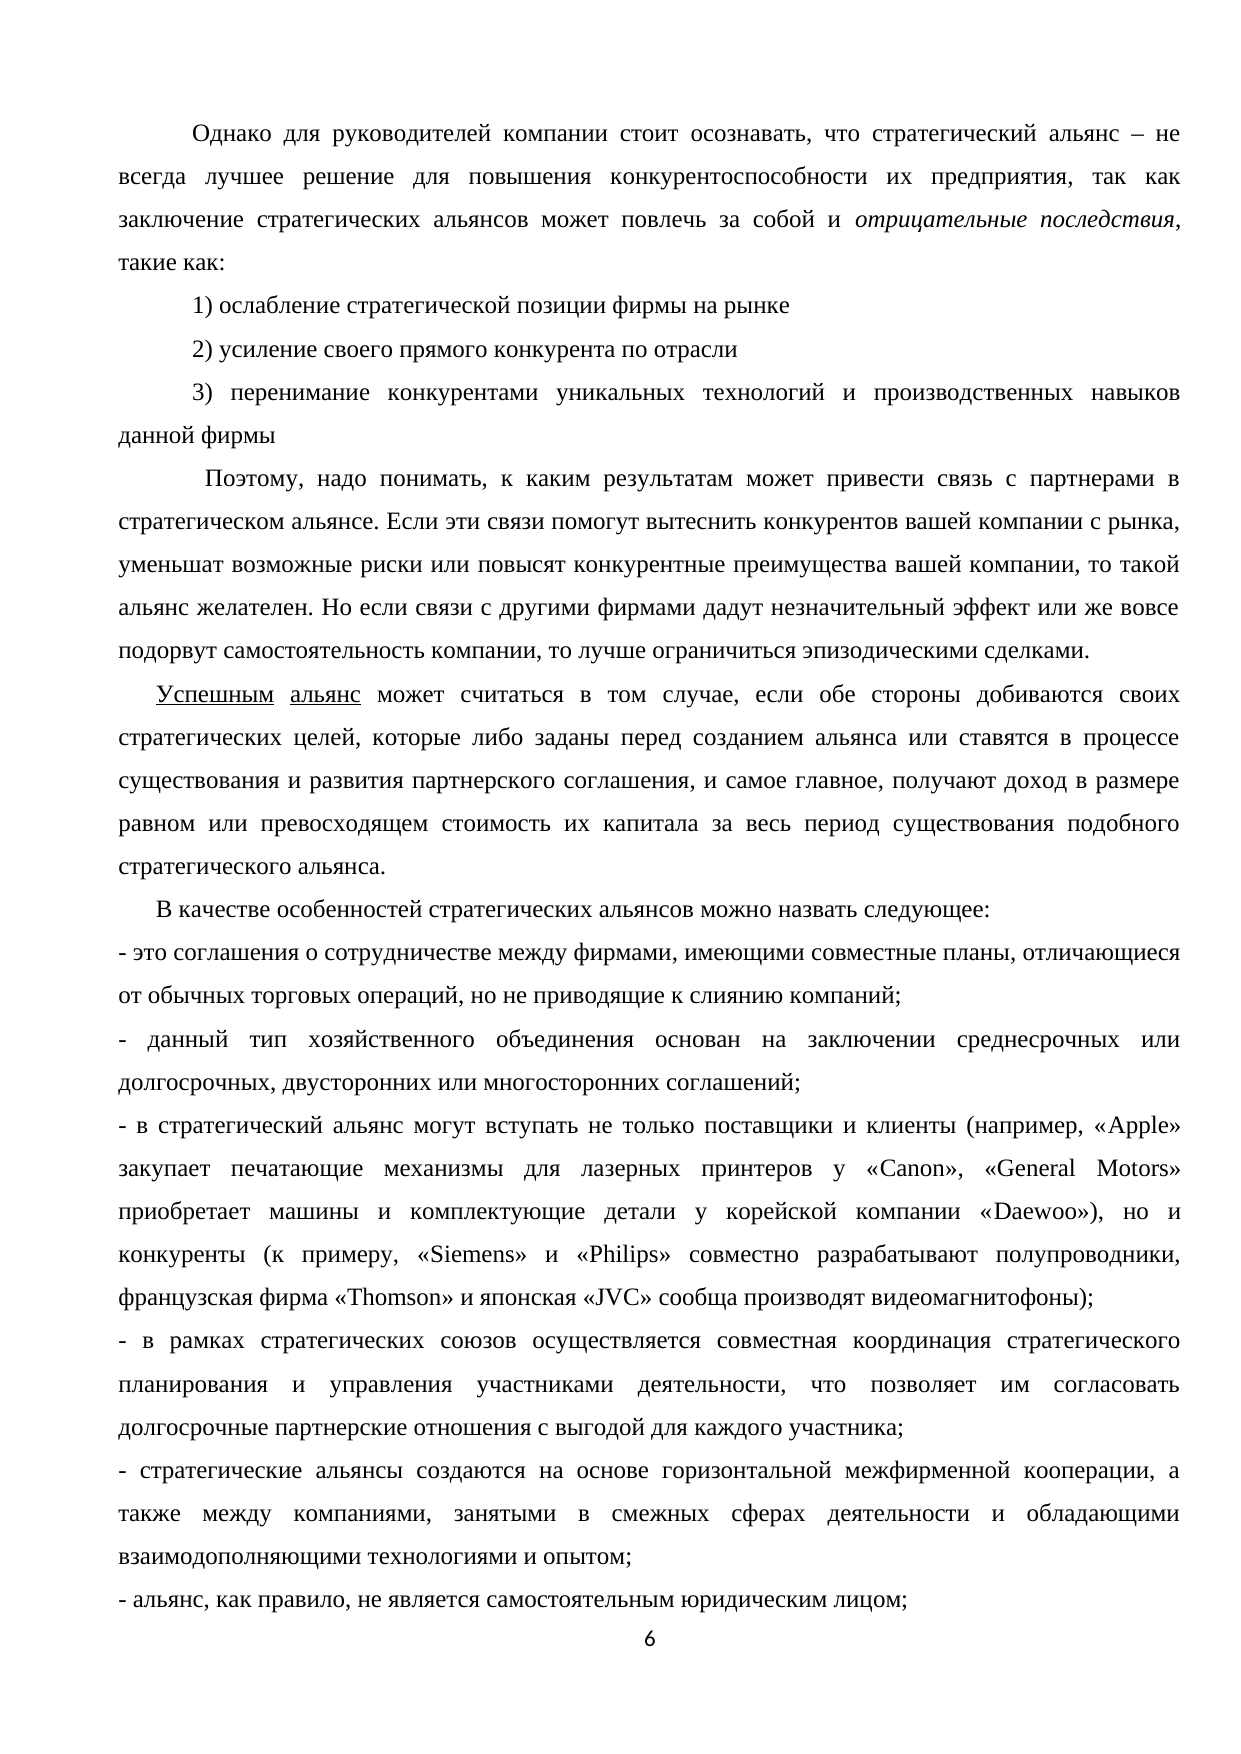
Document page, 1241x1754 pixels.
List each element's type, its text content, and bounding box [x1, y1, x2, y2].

text - в рамках стратегических союзов осуществляется совместная координация стратегического планирования и управления участниками деятельности, что позволяет им согласовать долгосрочные партнерские отношения с выгодой для каждого участника; [118, 1326, 1181, 1441]
text 3) перенимание конкурентами уникальных технологий и производственных навыков данной фирмы [118, 377, 1181, 449]
text - в стратегический альянс могут вступать не только поставщики и клиенты (например, «Apple» закупает печатающие механизмы для лазерных принтеров у «Canon», «General Motors» приобретает машины и комплектующие детали у корейской компании «Daewoo»), но и конкуренты (к примеру, «Siemens» и «Philips» совместно разрабатывают полупроводники, французская фирма «Thomson» и японская «JVC» сообща производят видеомагнитофоны); [118, 1110, 1181, 1311]
text Поэтому, надо понимать, к каким результатам может привести связь с партнерами в стратегическом альянсе. Если эти связи помогут вытеснить конкурентов вашей компании с рынка, уменьшат возможные риски или повысят конкурентные преимущества вашей компании, то такой альянс желателен. Но если связи с другими фирмами дадут незначительный эффект или же вовсе подорвут самостоятельность компании, то лучше ограничиться эпизодическими сделками. [118, 463, 1181, 664]
text - это соглашения о сотрудничестве между фирмами, имеющими совместные планы, отличающиеся от обычных торговых операций, но не приводящие к слиянию компаний; [118, 937, 1181, 1009]
text - альянс, как правило, не является самостоятельным юридическим лицом; [118, 1584, 1181, 1613]
text - данный тип хозяйственного объединения основан на заключении среднесрочных или долгосрочных, двусторонних или многосторонних соглашений; [118, 1024, 1181, 1096]
text Однако для руководителей компании стоит осознавать, что стратегический альянс – не всегда лучшее решение для повышения конкурентоспособности их предприятия, так как заключение стратегических альянсов может повлечь за собой и отрицательные последствия, такие как: [118, 118, 1181, 276]
text Успешным альянс может считаться в том случае, если обе стороны добиваются своих стратегических целей, которые либо заданы перед созданием альянса или ставятся в процессе существования и развития партнерского соглашения, и самое главное, получают доход в размере равном или превосходящем стоимость их капитала за весь период существования подобного стратегического альянса. [118, 679, 1181, 880]
text - стратегические альянсы создаются на основе горизонтальной межфирменной кооперации, а также между компаниями, занятыми в смежных сферах деятельности и обладающими взаимодополняющими технологиями и опытом; [118, 1455, 1181, 1570]
text 2) усиление своего прямого конкурента по отрасли [118, 334, 1181, 362]
text 1) ослабление стратегической позиции фирмы на рынке [118, 291, 1181, 319]
text В качестве особенностей стратегических альянсов можно назвать следующее: [118, 894, 1181, 923]
